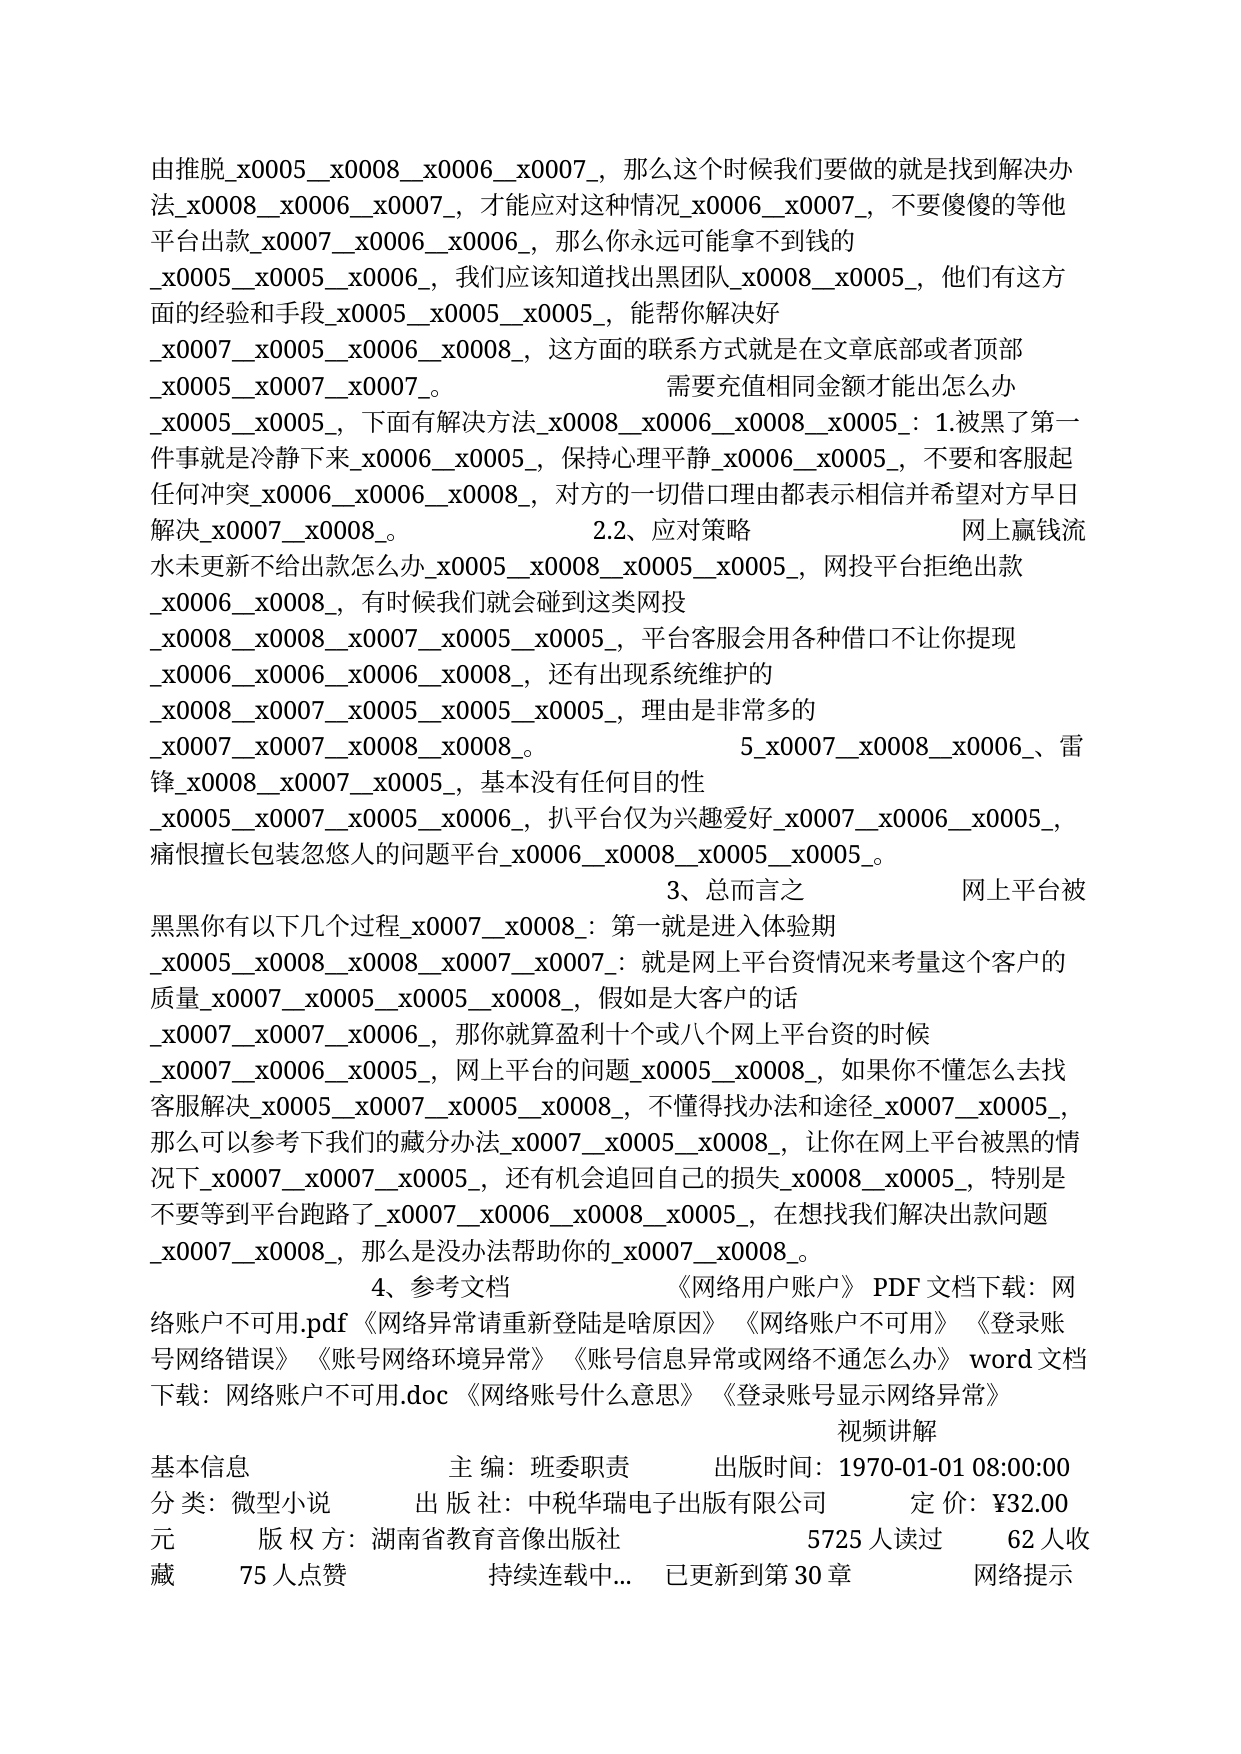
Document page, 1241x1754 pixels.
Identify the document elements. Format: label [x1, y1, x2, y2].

text [150, 150, 1090, 1592]
